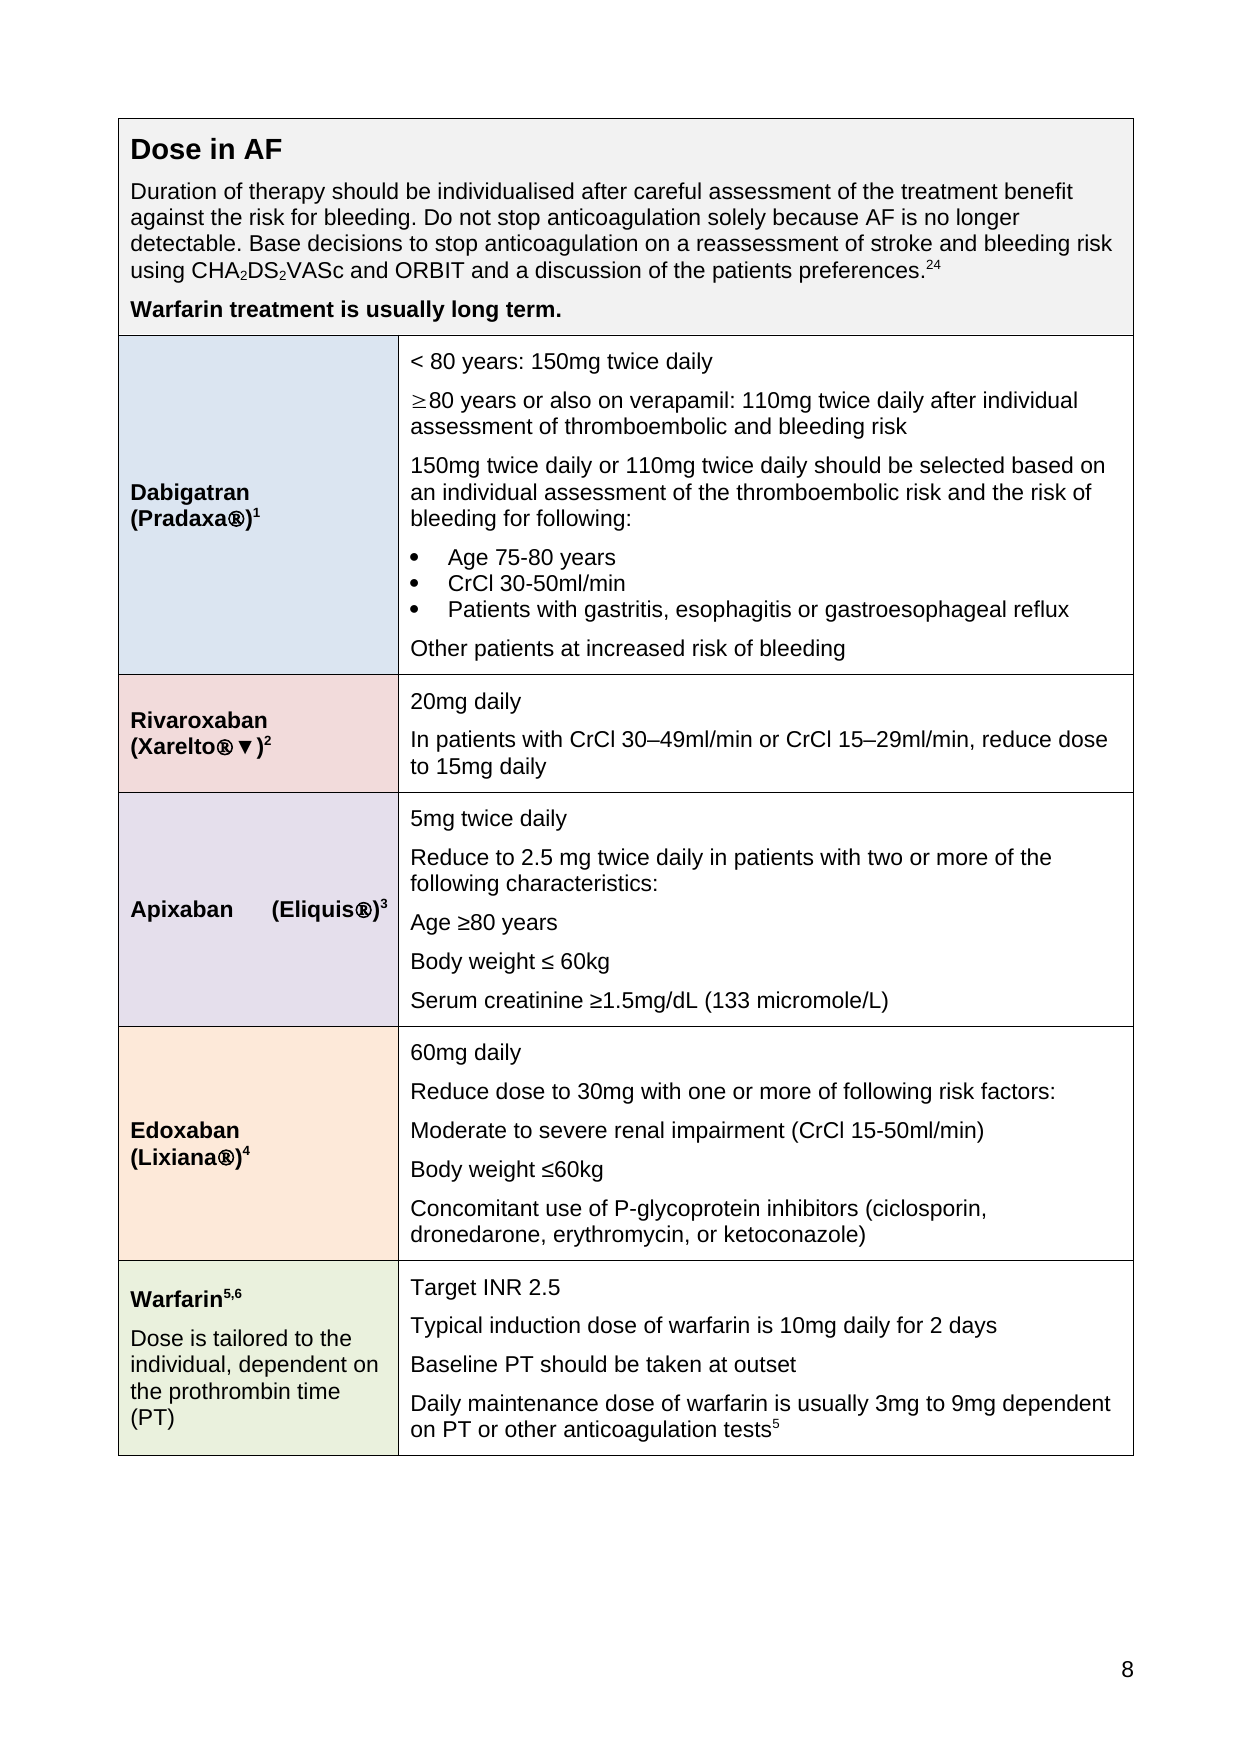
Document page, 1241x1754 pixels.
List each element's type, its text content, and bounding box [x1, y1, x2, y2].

table_cell Rivaroxaban (Xarelto▼)2 [119, 675, 398, 792]
table_cell < 80 years: 150mg twice daily 80 years or also on verapamil: 110mg twice daily after individual assessment of thromboembolic and bleeding risk 150mg twice daily or 110mg twice daily should be selected based on an individual assessment of the thromboembolic risk and the risk of bleeding for following: Age 75-80 years CrCl 30-50ml/min Patients with gastritis, esophagitis or gastroesophageal reflux Other patients at increased risk of bleeding [399, 336, 1133, 674]
table_cell 60mg daily Reduce dose to 30mg with one or more of following risk factors: Moderate to severe renal impairment (CrCl 15-50ml/min) Body weight ≤60kg Concomitant use of P-glycoprotein inhibitors (ciclosporin, dronedarone, erythromycin, or ketoconazole) [399, 1027, 1133, 1260]
table_cell 5mg twice daily Reduce to 2.5 mg twice daily in patients with two or more of the following characteristics: Age ≥80 years Body weight ≤ 60kg Serum creatinine ≥1.5mg/dL (133 micromole/L) [399, 793, 1133, 1026]
table_header Dose in AF Duration of therapy should be individualised after careful assessment of the treatment benefit against the risk for bleeding. Do not stop anticoagulation solely because AF is no longer detectable. Base decisions to stop anticoagulation on a reassessment of stroke and bleeding risk using CHA2DS2VASc and ORBIT and a discussion of the patients preferences.24 Warfarin treatment is usually long term. [119, 119, 1133, 334]
table_cell Edoxaban (Lixiana)4 [119, 1027, 398, 1260]
table_cell Dabigatran (Pradaxa)1 [119, 336, 398, 674]
table_cell Apixaban (Eliquis)3 [119, 793, 398, 1026]
table_cell Target INR 2.5 Typical induction dose of warfarin is 10mg daily for 2 days Baseline PT should be taken at outset Daily maintenance dose of warfarin is usually 3mg to 9mg dependent on PT or other anticoagulation tests5 [399, 1261, 1133, 1455]
table_cell 20mg daily In patients with CrCl 30–49ml/min or CrCl 15–29ml/min, reduce dose to 15mg daily [399, 675, 1133, 792]
table_cell Warfarin5,6 Dose is tailored to the individual, dependent on the prothrombin time (PT) [119, 1261, 398, 1455]
